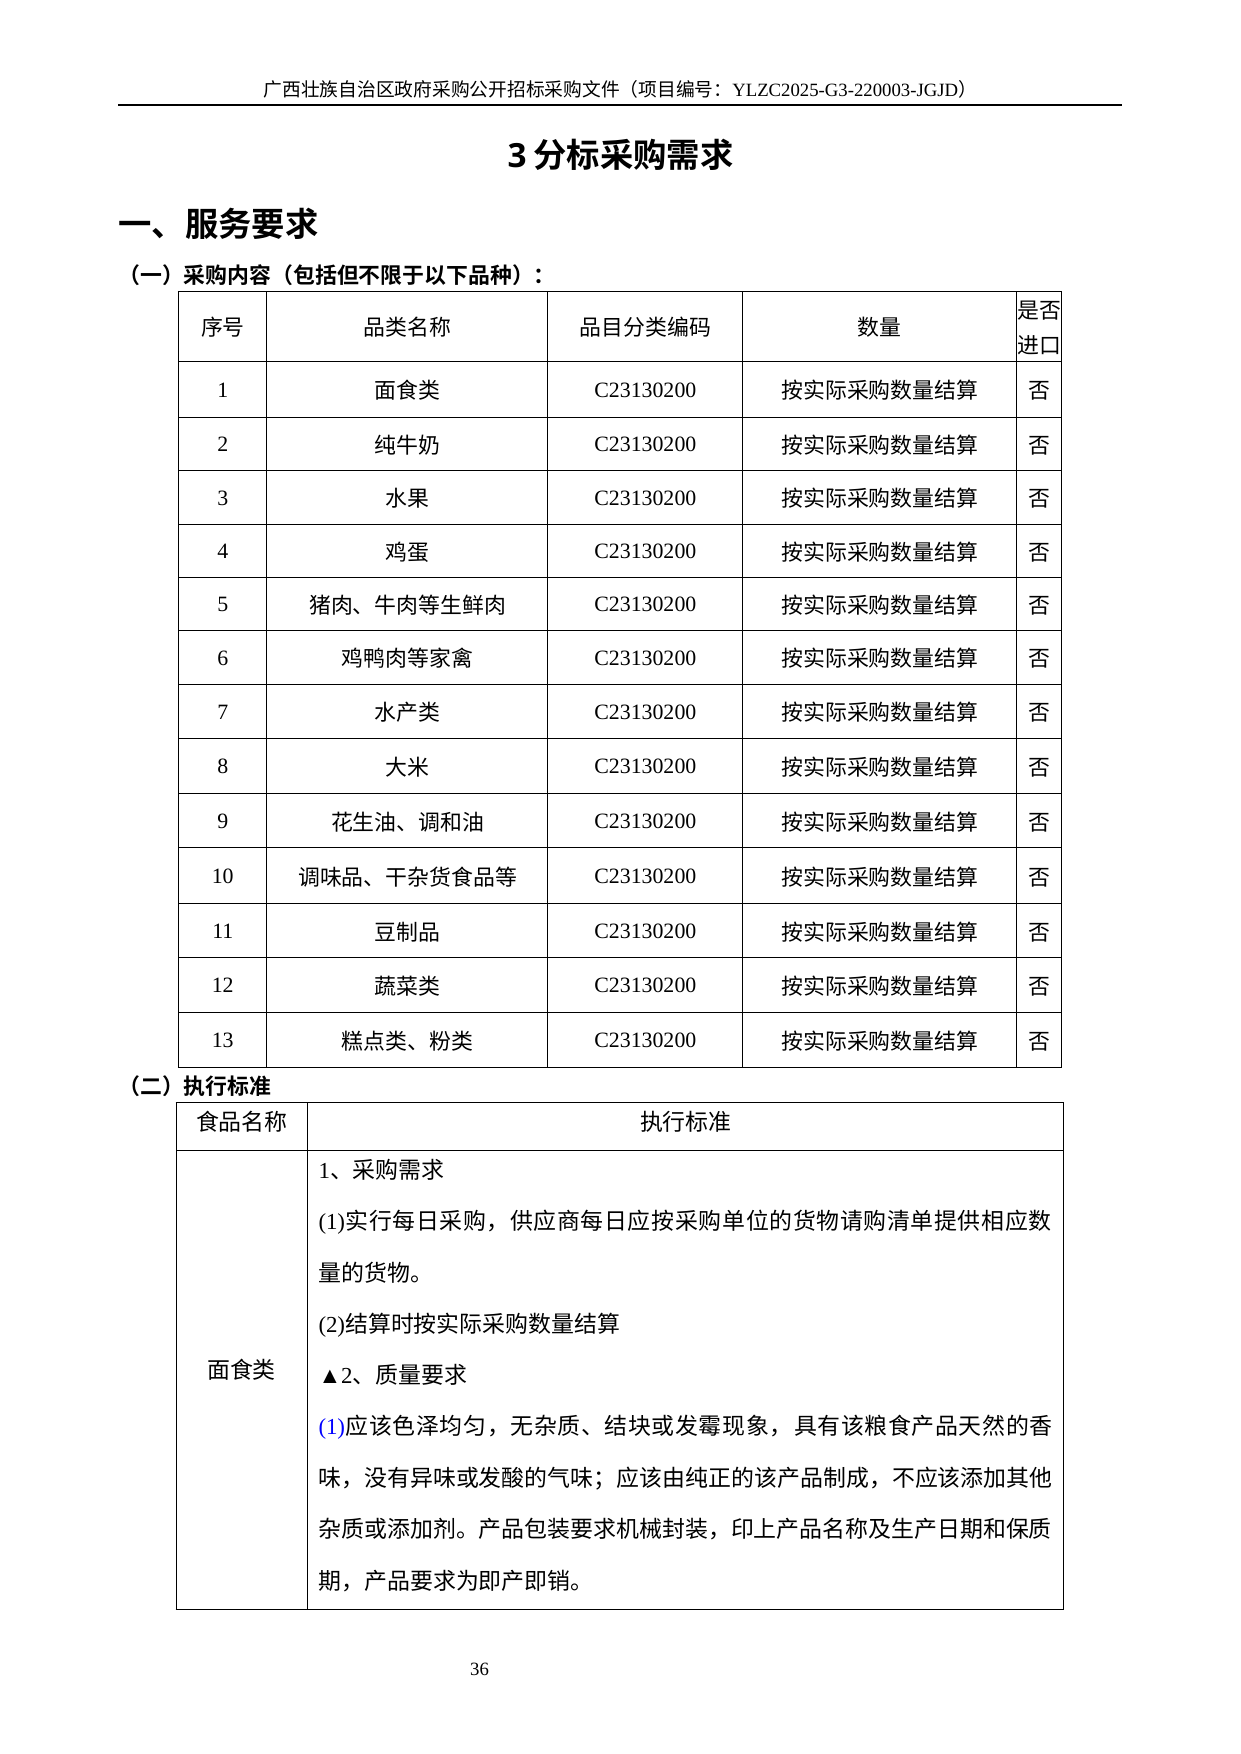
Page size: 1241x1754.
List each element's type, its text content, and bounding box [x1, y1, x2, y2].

table_cell 大米 [267, 739, 547, 793]
table_cell 否 [1017, 685, 1061, 738]
table_cell 按实际采购数量结算 [743, 1013, 1016, 1067]
table_cell C23130200 [548, 418, 742, 470]
table_cell 猪肉、牛肉等生鲜肉 [267, 578, 547, 630]
table_cell 1 [179, 362, 266, 417]
table_cell 10 [179, 848, 266, 903]
table_cell C23130200 [548, 1013, 742, 1067]
subtitle 3分标采购需求 [118, 118, 1122, 187]
table_cell 按实际采购数量结算 [743, 958, 1016, 1012]
table_header 数量 [743, 292, 1016, 361]
table_cell 水产类 [267, 685, 547, 738]
table_cell 否 [1017, 848, 1061, 903]
table_cell 糕点类、粉类 [267, 1013, 547, 1067]
table_cell 否 [1017, 578, 1061, 630]
table_cell 7 [179, 685, 266, 738]
table_cell 按实际采购数量结算 [743, 631, 1016, 684]
table_cell 12 [179, 958, 266, 1012]
table_cell C23130200 [548, 739, 742, 793]
table_cell 按实际采购数量结算 [743, 362, 1016, 417]
table_cell 按实际采购数量结算 [743, 418, 1016, 470]
table_cell 否 [1017, 794, 1061, 847]
table_header 品类名称 [267, 292, 547, 361]
table_cell 面食类 [177, 1151, 307, 1609]
table_cell 8 [179, 739, 266, 793]
table_cell C23130200 [548, 685, 742, 738]
table_cell 5 [179, 578, 266, 630]
table_cell 否 [1017, 362, 1061, 417]
table_header 执行标准 [308, 1103, 1063, 1150]
table_cell C23130200 [548, 525, 742, 577]
table_cell C23130200 [548, 848, 742, 903]
table_cell 按实际采购数量结算 [743, 471, 1016, 524]
table_cell 9 [179, 794, 266, 847]
table_cell 否 [1017, 1013, 1061, 1067]
table_header 序号 [179, 292, 266, 361]
table_cell C23130200 [548, 578, 742, 630]
text （二）执行标准 [118, 1068, 1122, 1102]
text （一）采购内容（包括但不限于以下品种）： [118, 256, 1122, 291]
table_cell 4 [179, 525, 266, 577]
table_cell 否 [1017, 739, 1061, 793]
table_cell 13 [179, 1013, 266, 1067]
table_cell 否 [1017, 958, 1061, 1012]
table_cell 3 [179, 471, 266, 524]
table_cell 鸡鸭肉等家禽 [267, 631, 547, 684]
table_cell 按实际采购数量结算 [743, 794, 1016, 847]
table_cell 按实际采购数量结算 [743, 904, 1016, 957]
table_header 是否进口 [1017, 292, 1061, 361]
table_cell 花生油、调和油 [267, 794, 547, 847]
table_header 食品名称 [177, 1103, 307, 1150]
table_cell C23130200 [548, 362, 742, 417]
table_cell 否 [1017, 904, 1061, 957]
table_cell 按实际采购数量结算 [743, 685, 1016, 738]
table_cell 否 [1017, 525, 1061, 577]
table_cell C23130200 [548, 794, 742, 847]
table_header 品目分类编码 [548, 292, 742, 361]
table_cell 按实际采购数量结算 [743, 525, 1016, 577]
table_cell C23130200 [548, 958, 742, 1012]
table_cell 否 [1017, 631, 1061, 684]
subtitle 一、服务要求 [118, 187, 1122, 256]
table_cell 蔬菜类 [267, 958, 547, 1012]
table_cell 否 [1017, 418, 1061, 470]
table_cell 1、采购需求 (1)实行每日采购，供应商每日应按采购单位的货物请购清单提供相应数量的货物。 (2)结算时按实际采购数量结算 ▲2、质量要求 (1)应该色泽均匀，无杂质、结块或发霉现象，具有该粮食产品天然的香味，没有异味或发酸的气味；应该由纯正的该产品制成，不应该添加其他杂质或添加剂。产品包装要求机械封装，印上产品名称及生产日期和保质期，产品要求为即产即销。 [308, 1151, 1063, 1609]
table_cell 按实际采购数量结算 [743, 848, 1016, 903]
table_cell C23130200 [548, 471, 742, 524]
table_cell C23130200 [548, 631, 742, 684]
table_cell 2 [179, 418, 266, 470]
table_cell 调味品、干杂货食品等 [267, 848, 547, 903]
table_cell 6 [179, 631, 266, 684]
table_cell 11 [179, 904, 266, 957]
table_cell 面食类 [267, 362, 547, 417]
table_cell 按实际采购数量结算 [743, 739, 1016, 793]
table_cell 豆制品 [267, 904, 547, 957]
table_cell 按实际采购数量结算 [743, 578, 1016, 630]
table_cell 水果 [267, 471, 547, 524]
table_cell 否 [1017, 471, 1061, 524]
table_cell 纯牛奶 [267, 418, 547, 470]
table_cell 鸡蛋 [267, 525, 547, 577]
table_cell C23130200 [548, 904, 742, 957]
